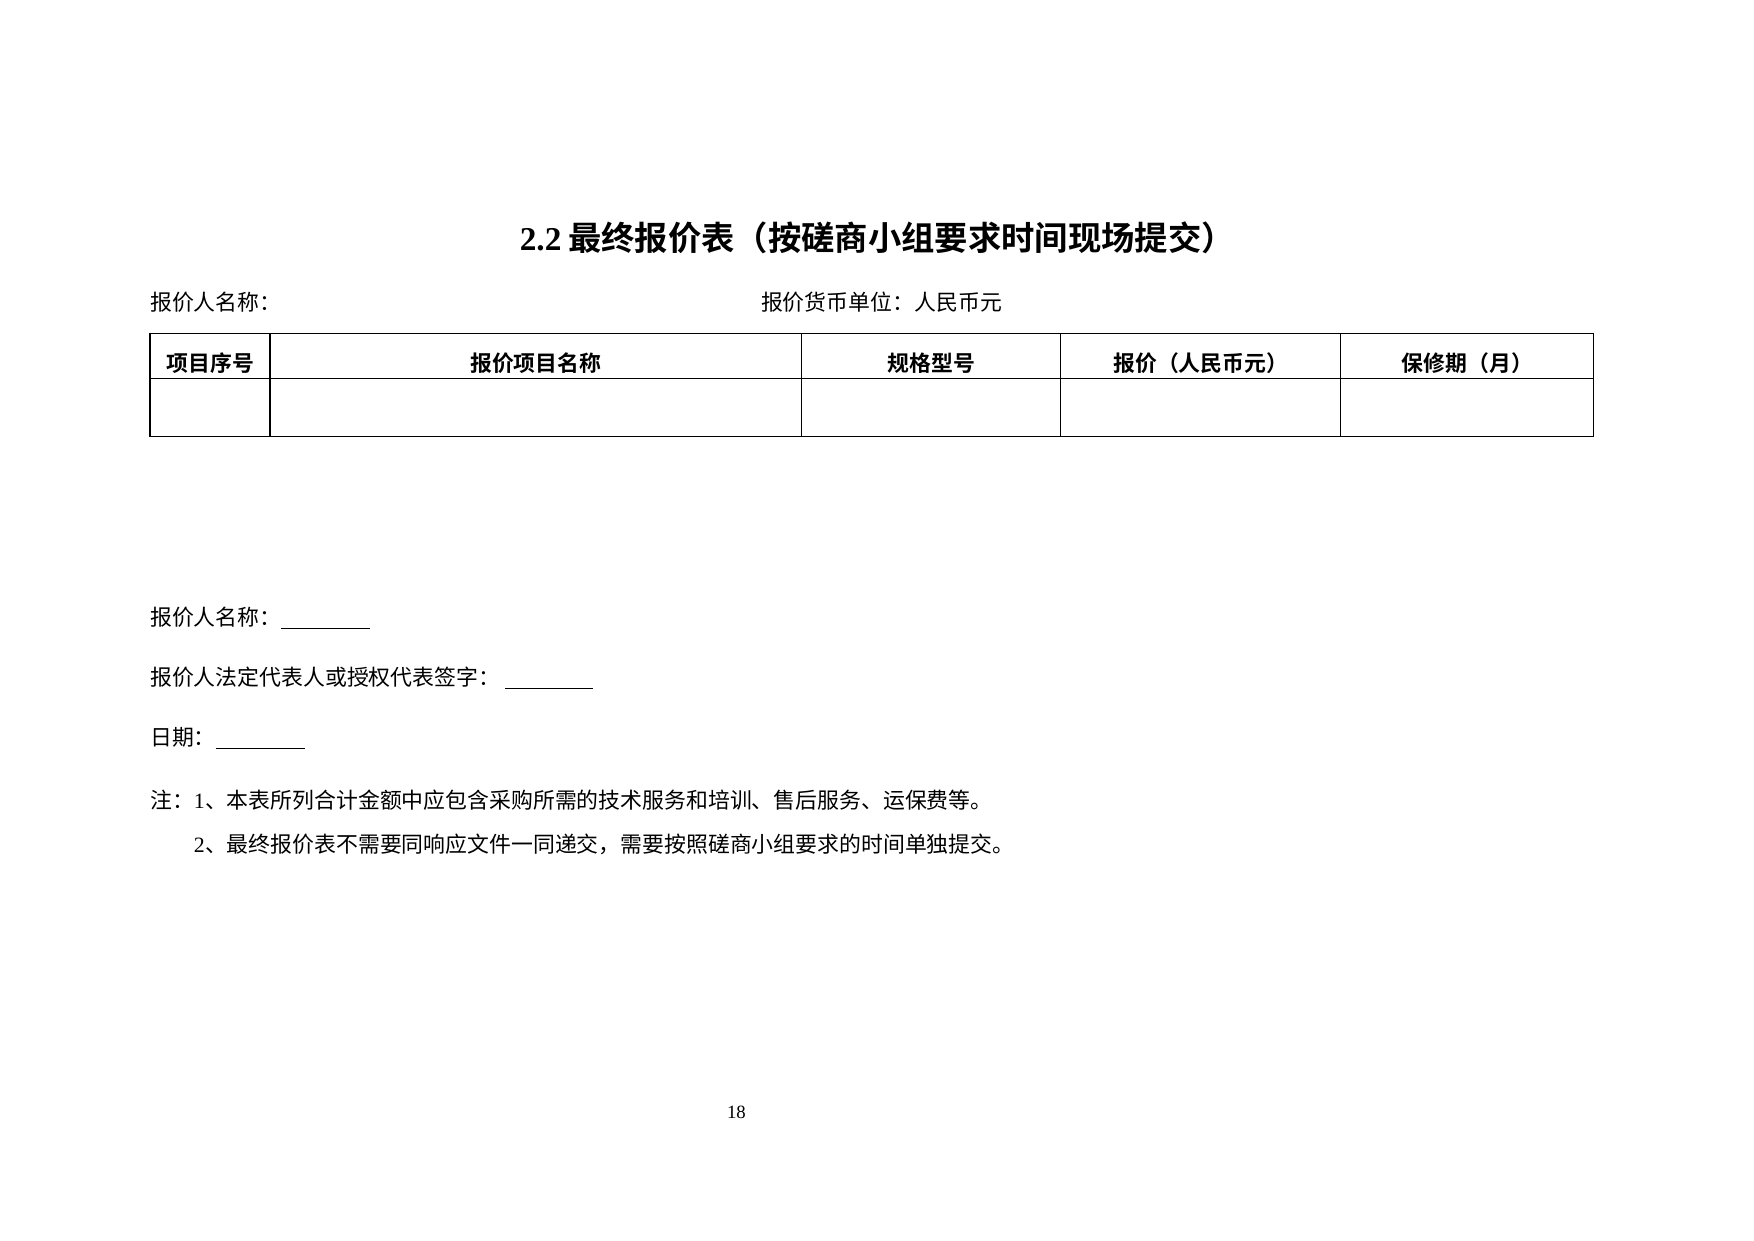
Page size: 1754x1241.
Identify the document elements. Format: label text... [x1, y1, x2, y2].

text 报价人名称： [150, 600, 1604, 632]
subtitle 2.2最终报价表（按磋商小组要求时间现场提交） [150, 212, 1604, 260]
text 注：1、本表所列合计金额中应包含采购所需的技术服务和培训、售后服务、运保费等。 [150, 783, 1604, 814]
table_cell [802, 379, 1060, 436]
text 报价人法定代表人或授权代表签字： [150, 660, 1604, 692]
table_cell [271, 379, 801, 436]
text 报价人名称： 报价货币单位：人民币元 [150, 285, 1604, 317]
table_header 规格型号 [802, 334, 1060, 378]
table_header 项目序号 [151, 334, 269, 378]
table_cell [1061, 379, 1340, 436]
table_cell [151, 379, 269, 436]
table_header 报价项目名称 [271, 334, 801, 378]
text 2、最终报价表不需要同响应文件一同递交，需要按照磋商小组要求的时间单独提交。 [150, 827, 1604, 858]
table_header 报价（人民币元） [1061, 334, 1340, 378]
table_cell [1341, 379, 1593, 436]
text 日期： [150, 720, 1604, 752]
table_header 保修期（月） [1341, 334, 1593, 378]
